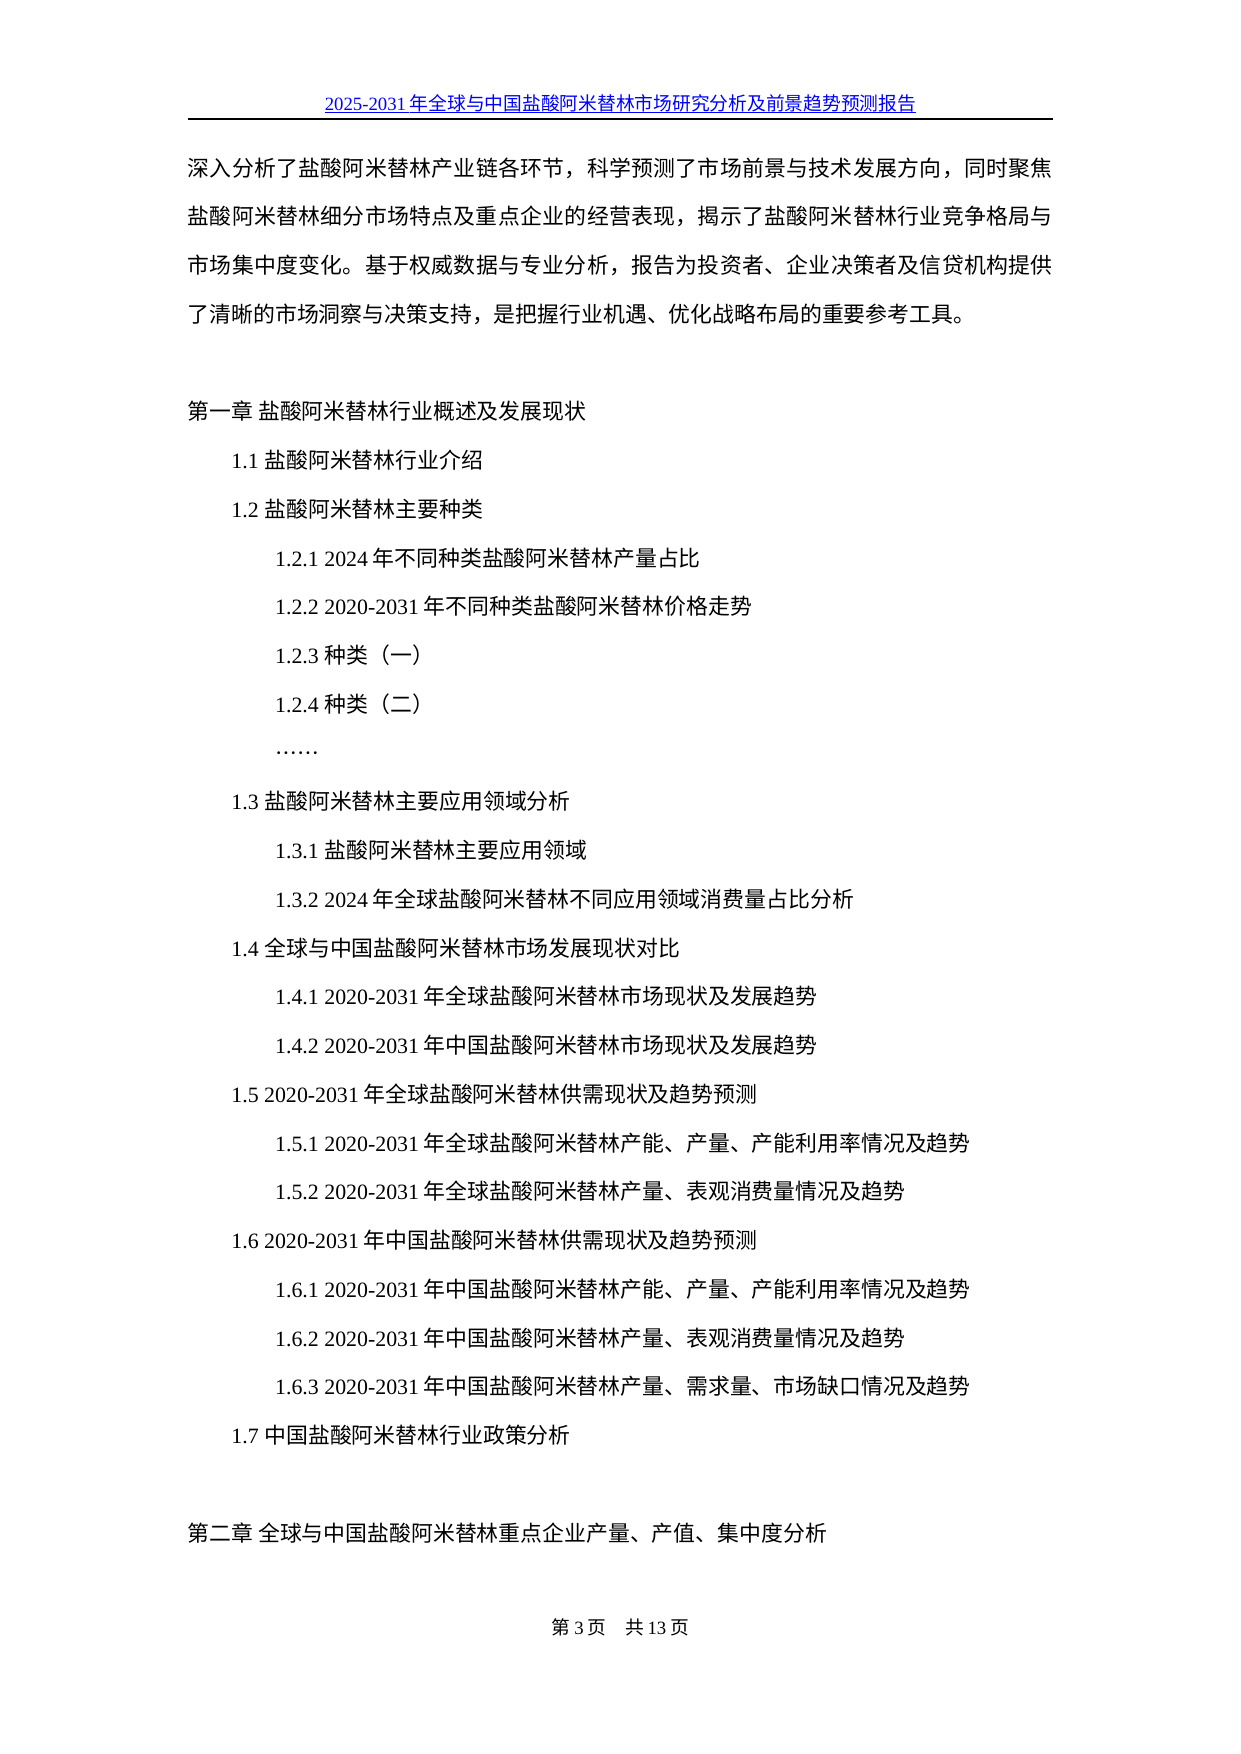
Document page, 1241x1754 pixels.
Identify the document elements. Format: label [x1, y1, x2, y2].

text [187, 150, 1053, 1548]
